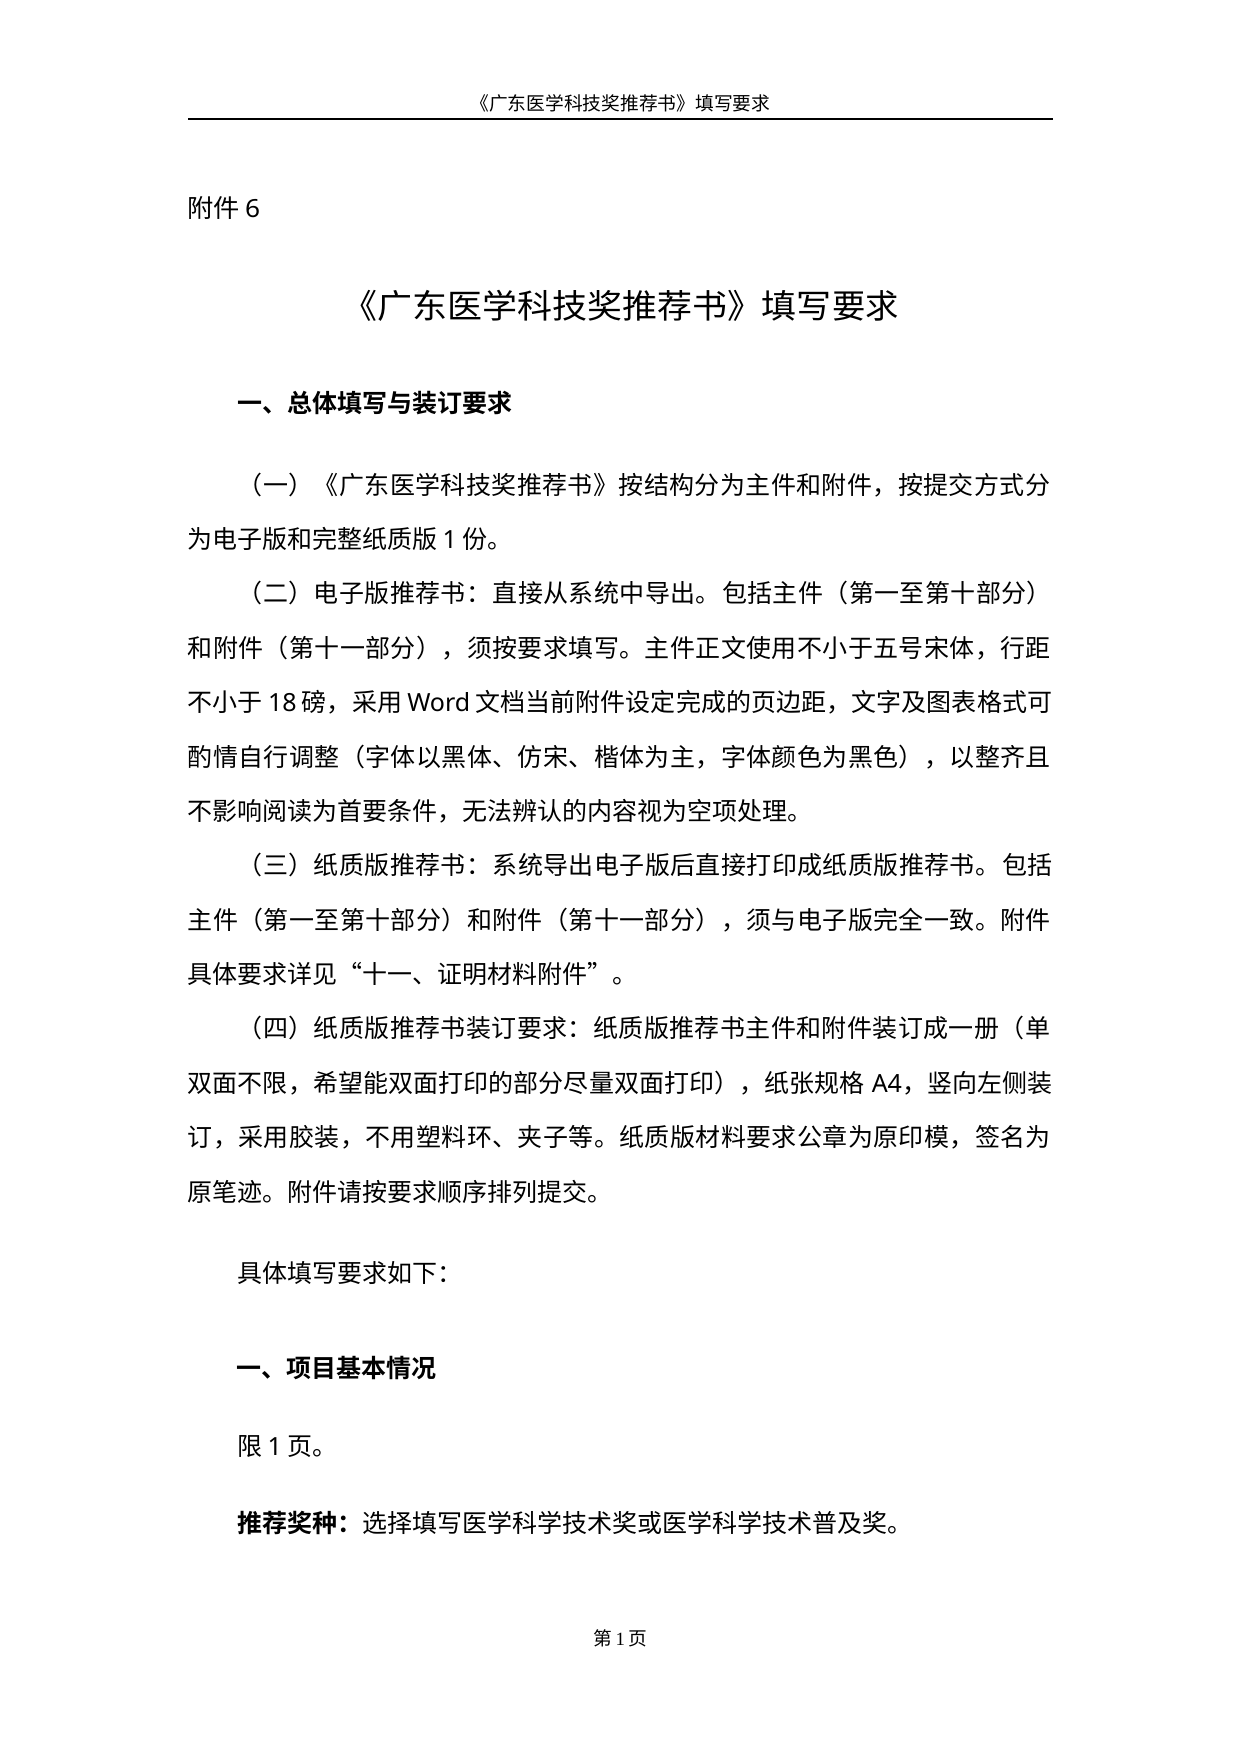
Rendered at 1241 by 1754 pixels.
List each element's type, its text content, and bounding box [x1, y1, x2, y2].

text 一、项目基本情况 [187, 1334, 1053, 1399]
text （一）《广东医学科技奖推荐书》按结构分为主件和附件，按提交方式分为电子版和完整纸质版1份。 [187, 465, 1053, 556]
text （二）电子版推荐书：直接从系统中导出。包括主件（第一至第十部分）和附件（第十一部分），须按要求填写。主件正文使用不小于五号宋体，行距不小于18磅，采用Word文档当前附件设定完成的页边距，文字及图表格式可酌情自行调整（字体以黑体、仿宋、楷体为主，字体颜色为黑色），以整齐且不影响阅读为首要条件，无法辨认的内容视为空项处理。 [187, 574, 1053, 828]
text 推荐奖种：选择填写医学科学技术奖或医学科学技术普及奖。 [187, 1489, 1053, 1554]
text 一、总体填写与装订要求 [187, 369, 1053, 434]
text 附件6 [187, 174, 1053, 239]
text （三）纸质版推荐书：系统导出电子版后直接打印成纸质版推荐书。包括主件（第一至第十部分）和附件（第十一部分），须与电子版完全一致。附件具体要求详见“十一、证明材料附件”。 [187, 846, 1053, 991]
text 《广东医学科技奖推荐书》填写要求 [187, 272, 1053, 337]
text 限1页。 [187, 1412, 1053, 1477]
text 具体填写要求如下： [187, 1239, 1053, 1304]
text （四）纸质版推荐书装订要求：纸质版推荐书主件和附件装订成一册（单双面不限，希望能双面打印的部分尽量双面打印），纸张规格A4，竖向左侧装订，采用胶装，不用塑料环、夹子等。纸质版材料要求公章为原印模，签名为原笔迹。附件请按要求顺序排列提交。 [187, 1009, 1053, 1208]
